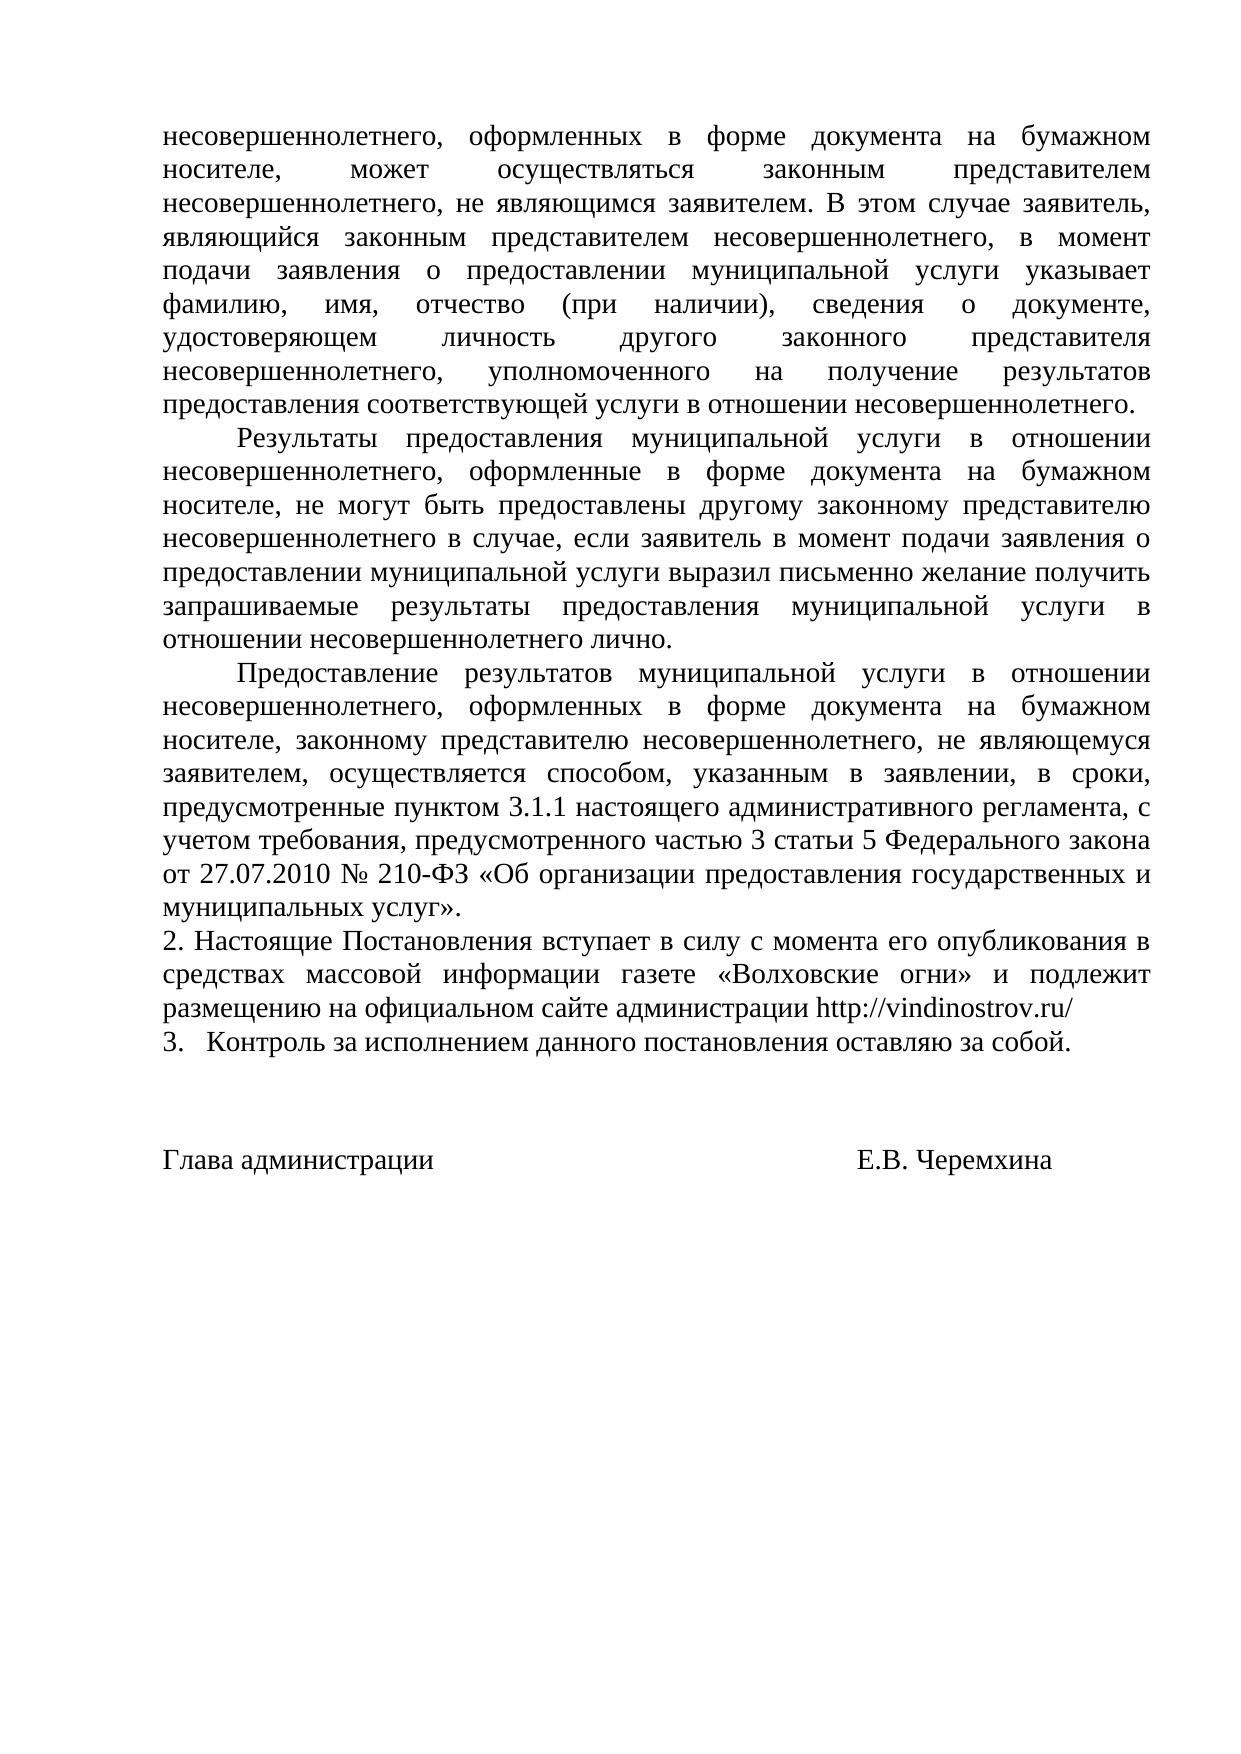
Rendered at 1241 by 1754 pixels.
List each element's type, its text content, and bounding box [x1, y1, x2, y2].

text Глава администрации Е.В. Черемхина [162, 1142, 1152, 1176]
text Предоставление результатов муниципальной услуги в отношении несовершеннолетнего, оформленных в форме документа на бумажном носителе, законному представителю несовершеннолетнего, не являющемуся заявителем, осуществляется способом, указанным в заявлении, в сроки, предусмотренные пунктом 3.1.1 настоящего административного регламента, с учетом требования, предусмотренного частью 3 статьи 5 Федерального закона от 27.07.2010 № 210-ФЗ «Об организации предоставления государственных и муниципальных услуг». [162, 655, 1152, 923]
text 3. Контроль за исполнением данного постановления оставляю за собой. [162, 1024, 1152, 1057]
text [162, 118, 1152, 420]
text Результаты предоставления муниципальной услуги в отношении несовершеннолетнего, оформленные в форме документа на бумажном носителе, не могут быть предоставлены другому законному представителю несовершеннолетнего в случае, если заявитель в момент подачи заявления о предоставлении муниципальной услуги выразил письменно желание получить запрашиваемые результаты предоставления муниципальной услуги в отношении несовершеннолетнего лично. [162, 420, 1152, 655]
text 2. Настоящие Постановления вступает в силу с момента его опубликования в средствах массовой информации газете «Волховские огни» и подлежит размещению на официальном сайте администрации http://vindinostrov.ru/ [162, 923, 1152, 1024]
